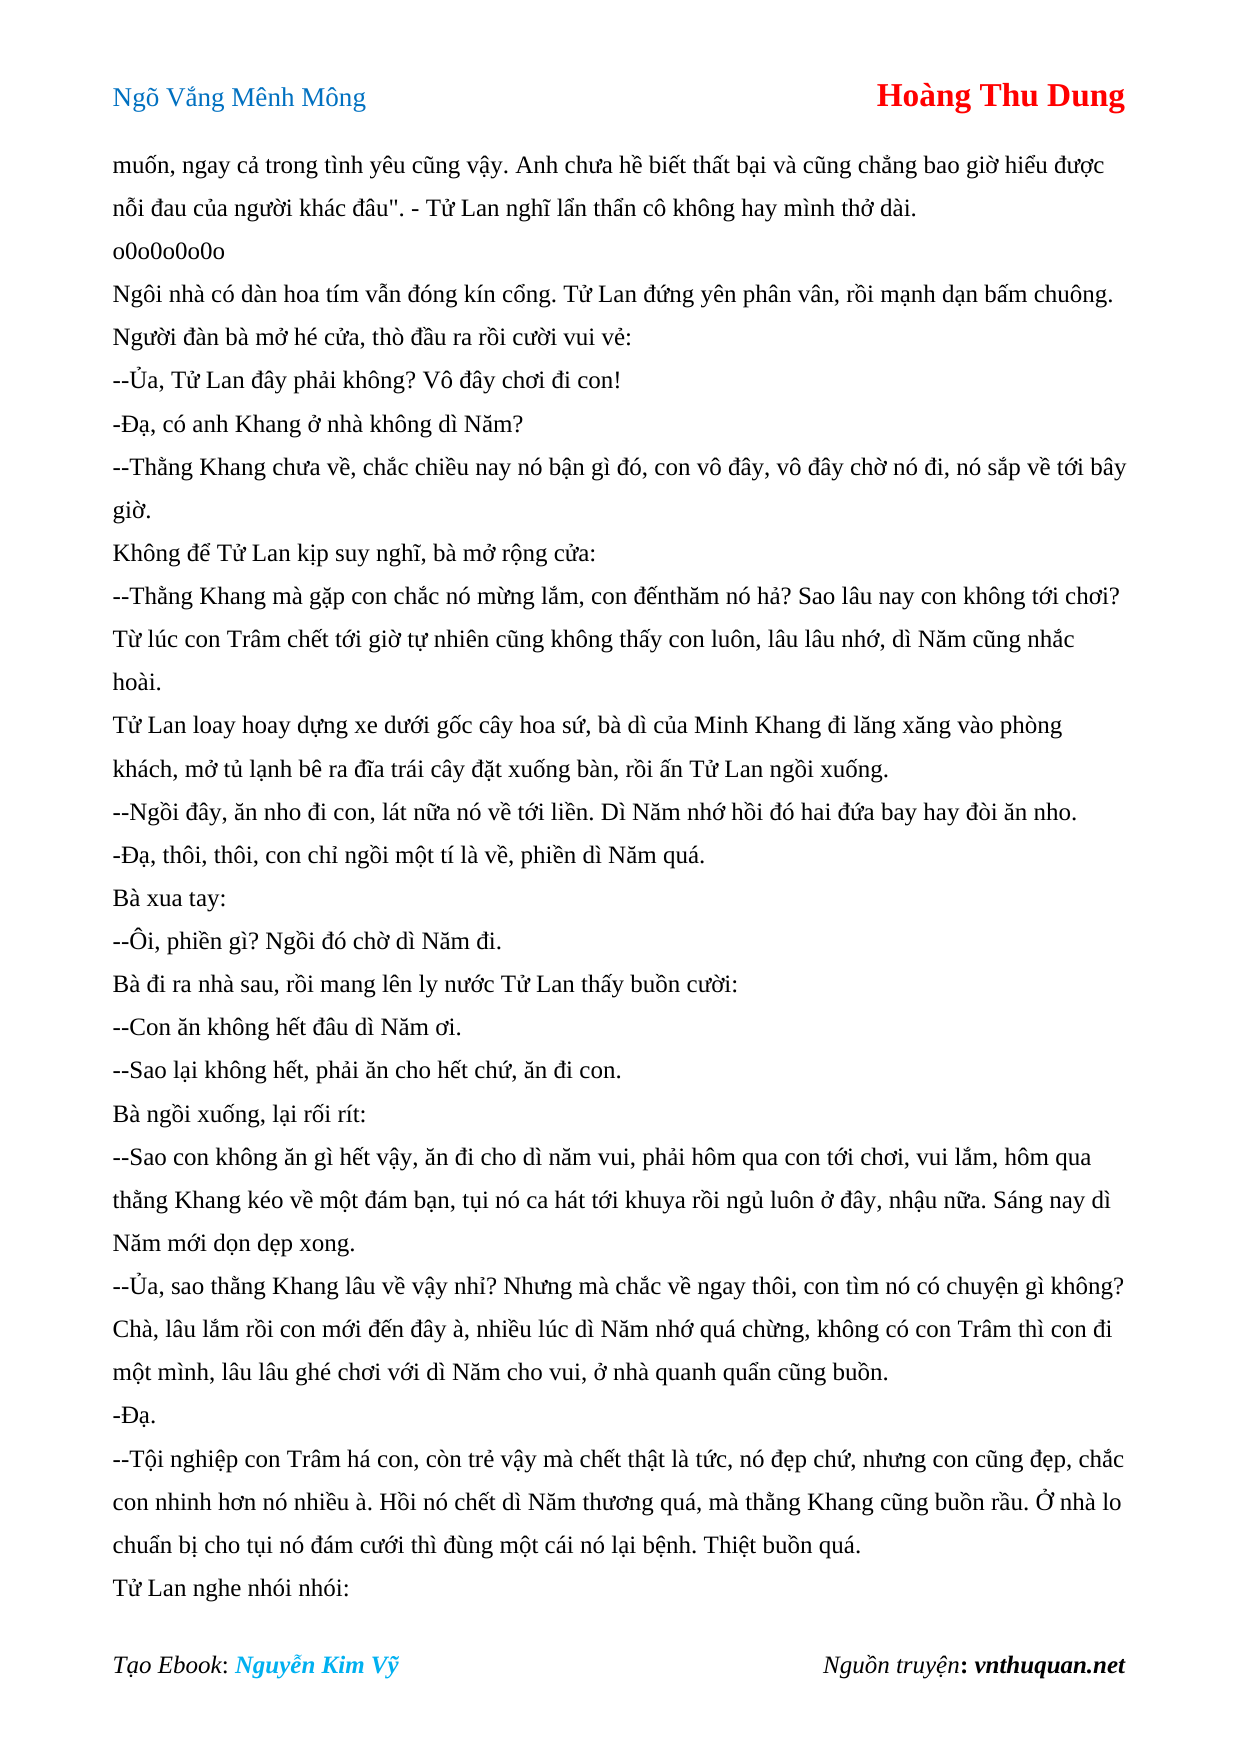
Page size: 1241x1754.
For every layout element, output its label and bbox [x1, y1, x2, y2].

text [112, 150, 1128, 1602]
